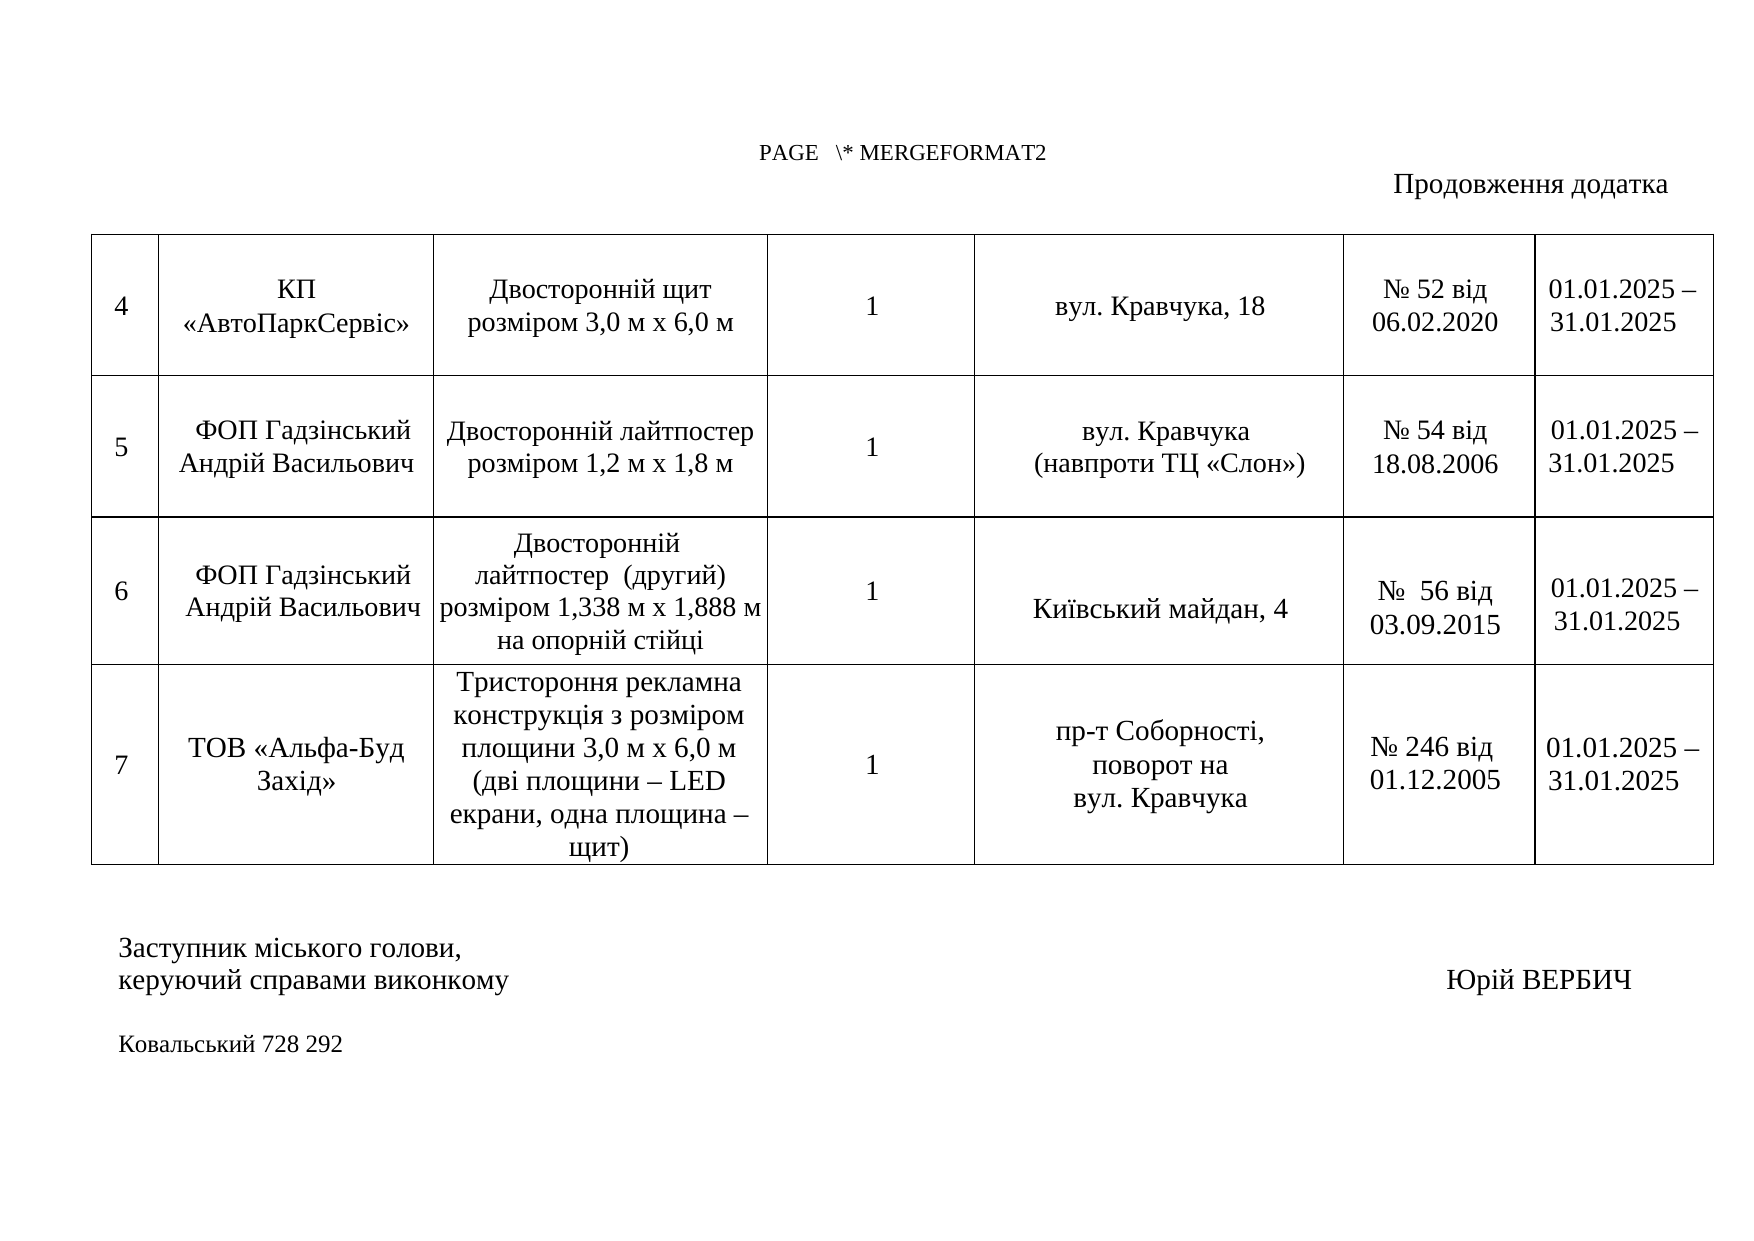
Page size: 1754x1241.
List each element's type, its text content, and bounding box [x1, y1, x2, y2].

table_cell 1 [768, 518, 974, 664]
table_cell Двосторонній щит розміром 3,0 м х 6,0 м [434, 235, 767, 375]
table_cell вул. Кравчука (навпроти ТЦ «Слон») [975, 376, 1343, 516]
table_cell 4 [92, 235, 158, 375]
table_cell 1 [768, 235, 974, 375]
table_cell 6 [92, 518, 158, 664]
table_cell 1 [768, 376, 974, 516]
table_cell Київський майдан, 4 [975, 518, 1343, 664]
table_cell 01.01.2025 – 31.01.2025 [1536, 376, 1713, 516]
table_cell № 54 від 18.08.2006 [1344, 376, 1534, 516]
table_cell ФОП Гадзінський Андрій Васильович [159, 518, 433, 664]
table_cell Двосторонній лайтпостер (другий) розміром 1,338 м х 1,888 м на опорній стійці [434, 518, 767, 664]
table_cell пр-т Соборності, поворот на вул. Кравчука [975, 665, 1343, 863]
text Заступник міського голови, [118, 930, 1687, 964]
table_cell № 56 від 03.09.2015 [1344, 518, 1534, 664]
table_cell 7 [92, 665, 158, 863]
table_cell 1 [768, 665, 974, 863]
table_cell КП «АвтоПаркСервіс» [159, 235, 433, 375]
table_cell Тристороння рекламна конструкція з розміром площини 3,0 м х 6,0 м (дві площини – LED екрани, одна площина – щит) [434, 665, 767, 863]
text керуючий справами виконкому Юрій ВЕРБИЧ [118, 964, 1687, 996]
table_cell 5 [92, 376, 158, 516]
table_cell вул. Кравчука, 18 [975, 235, 1343, 375]
table_cell 01.01.2025 – 31.01.2025 [1536, 665, 1713, 863]
table_cell № 246 від 01.12.2005 [1344, 665, 1534, 863]
table_cell 01.01.2025 – 31.01.2025 [1536, 235, 1713, 375]
table_cell № 52 від 06.02.2020 [1344, 235, 1534, 375]
table_cell Двосторонній лайтпостер розміром 1,2 м х 1,8 м [434, 376, 767, 516]
text Ковальський 728 292 [118, 1029, 1687, 1058]
table_cell ФОП Гадзінський Андрій Васильович [159, 376, 433, 516]
table_cell ТОВ «Альфа-Буд Захід» [159, 665, 433, 863]
table_cell 01.01.2025 –31.01.2025 [1536, 518, 1713, 664]
